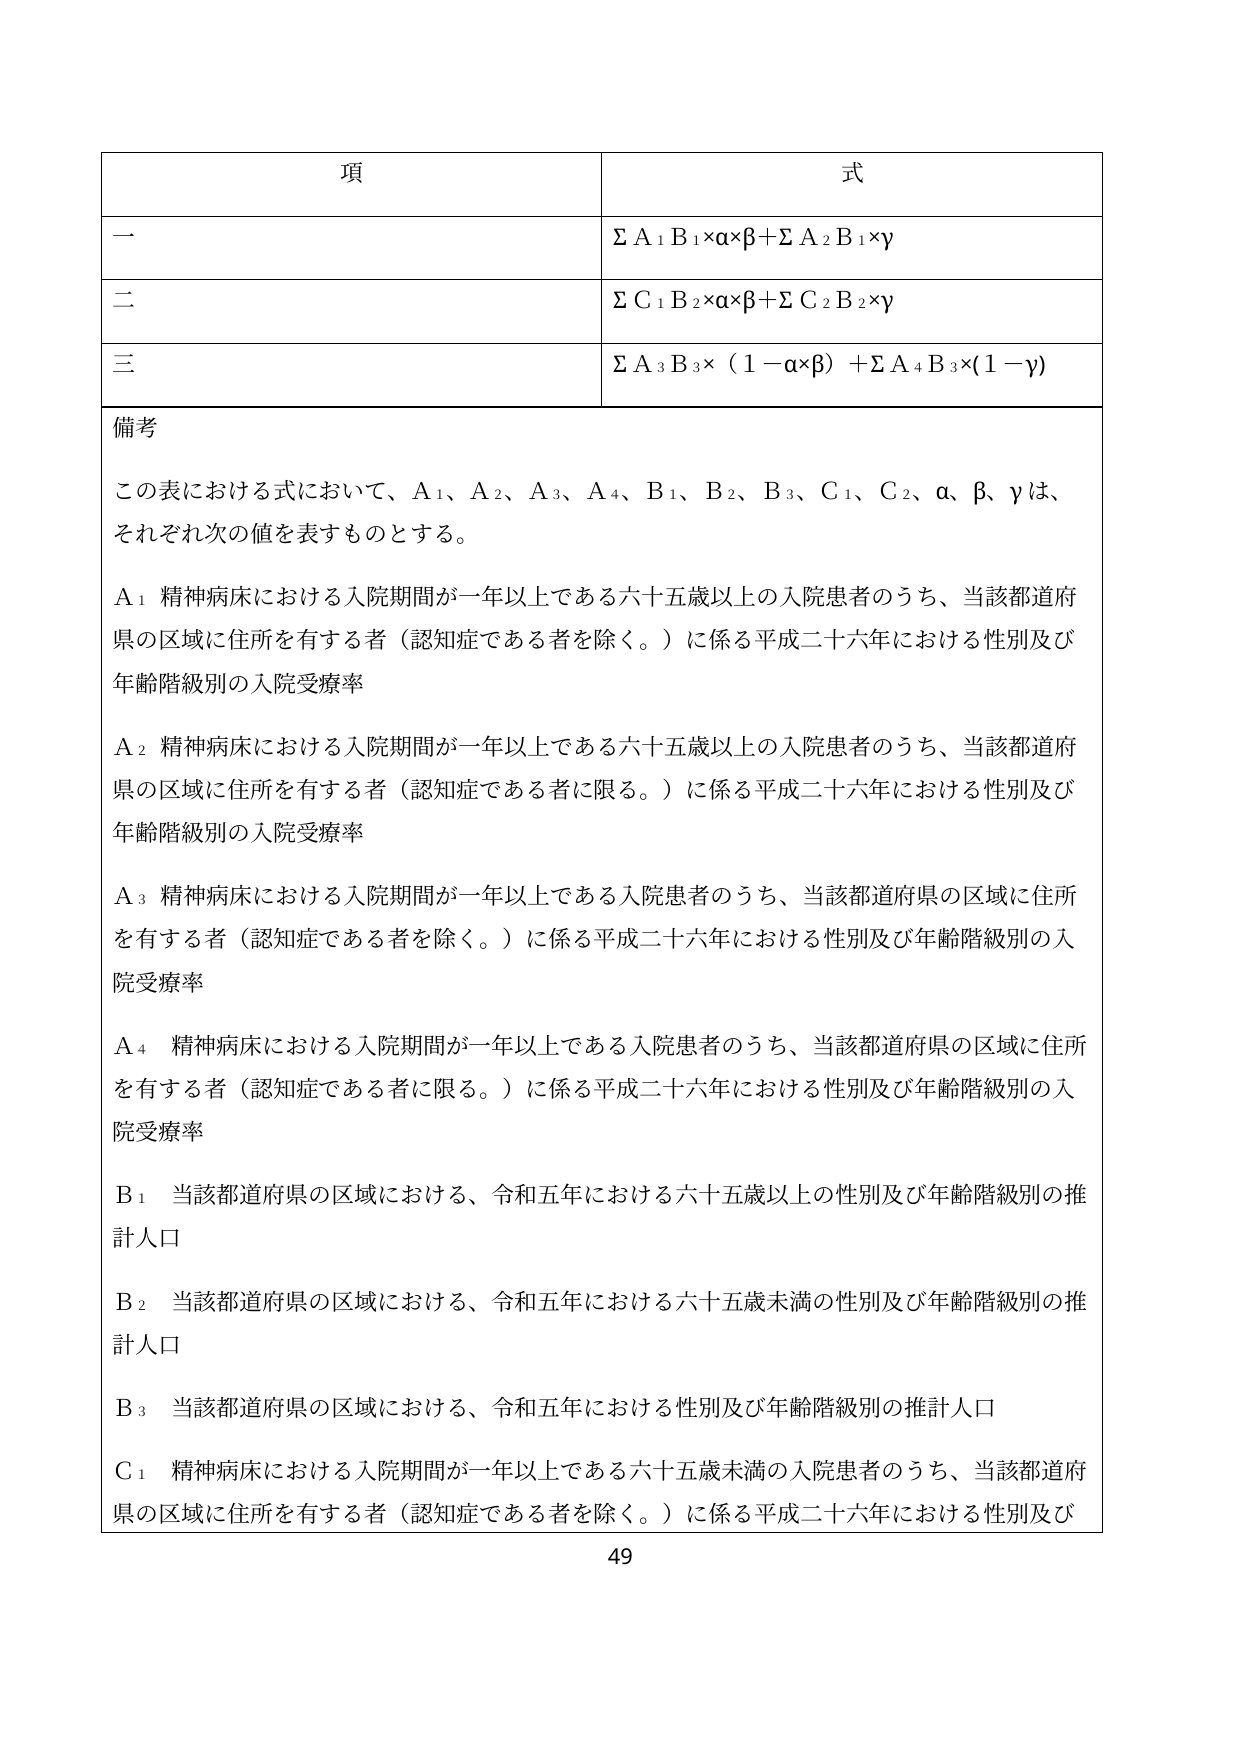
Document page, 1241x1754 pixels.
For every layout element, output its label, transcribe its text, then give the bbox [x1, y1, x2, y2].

table_cell 三 [102, 344, 601, 406]
table_cell 二 [102, 280, 601, 343]
table_header 式 [602, 153, 1102, 216]
table_cell ΣＡ１Ｂ１×α×β＋ΣＡ２Ｂ１×γ [602, 217, 1102, 279]
table_cell ΣＡ３Ｂ３×（１－α×β）＋ΣＡ４Ｂ３×(１－γ) [602, 344, 1102, 406]
table_cell 一 [102, 217, 601, 279]
table_cell ΣＣ１Ｂ２×α×β＋ΣＣ２Ｂ２×γ [602, 280, 1102, 343]
table_header 項 [102, 153, 601, 216]
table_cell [102, 408, 1102, 1532]
